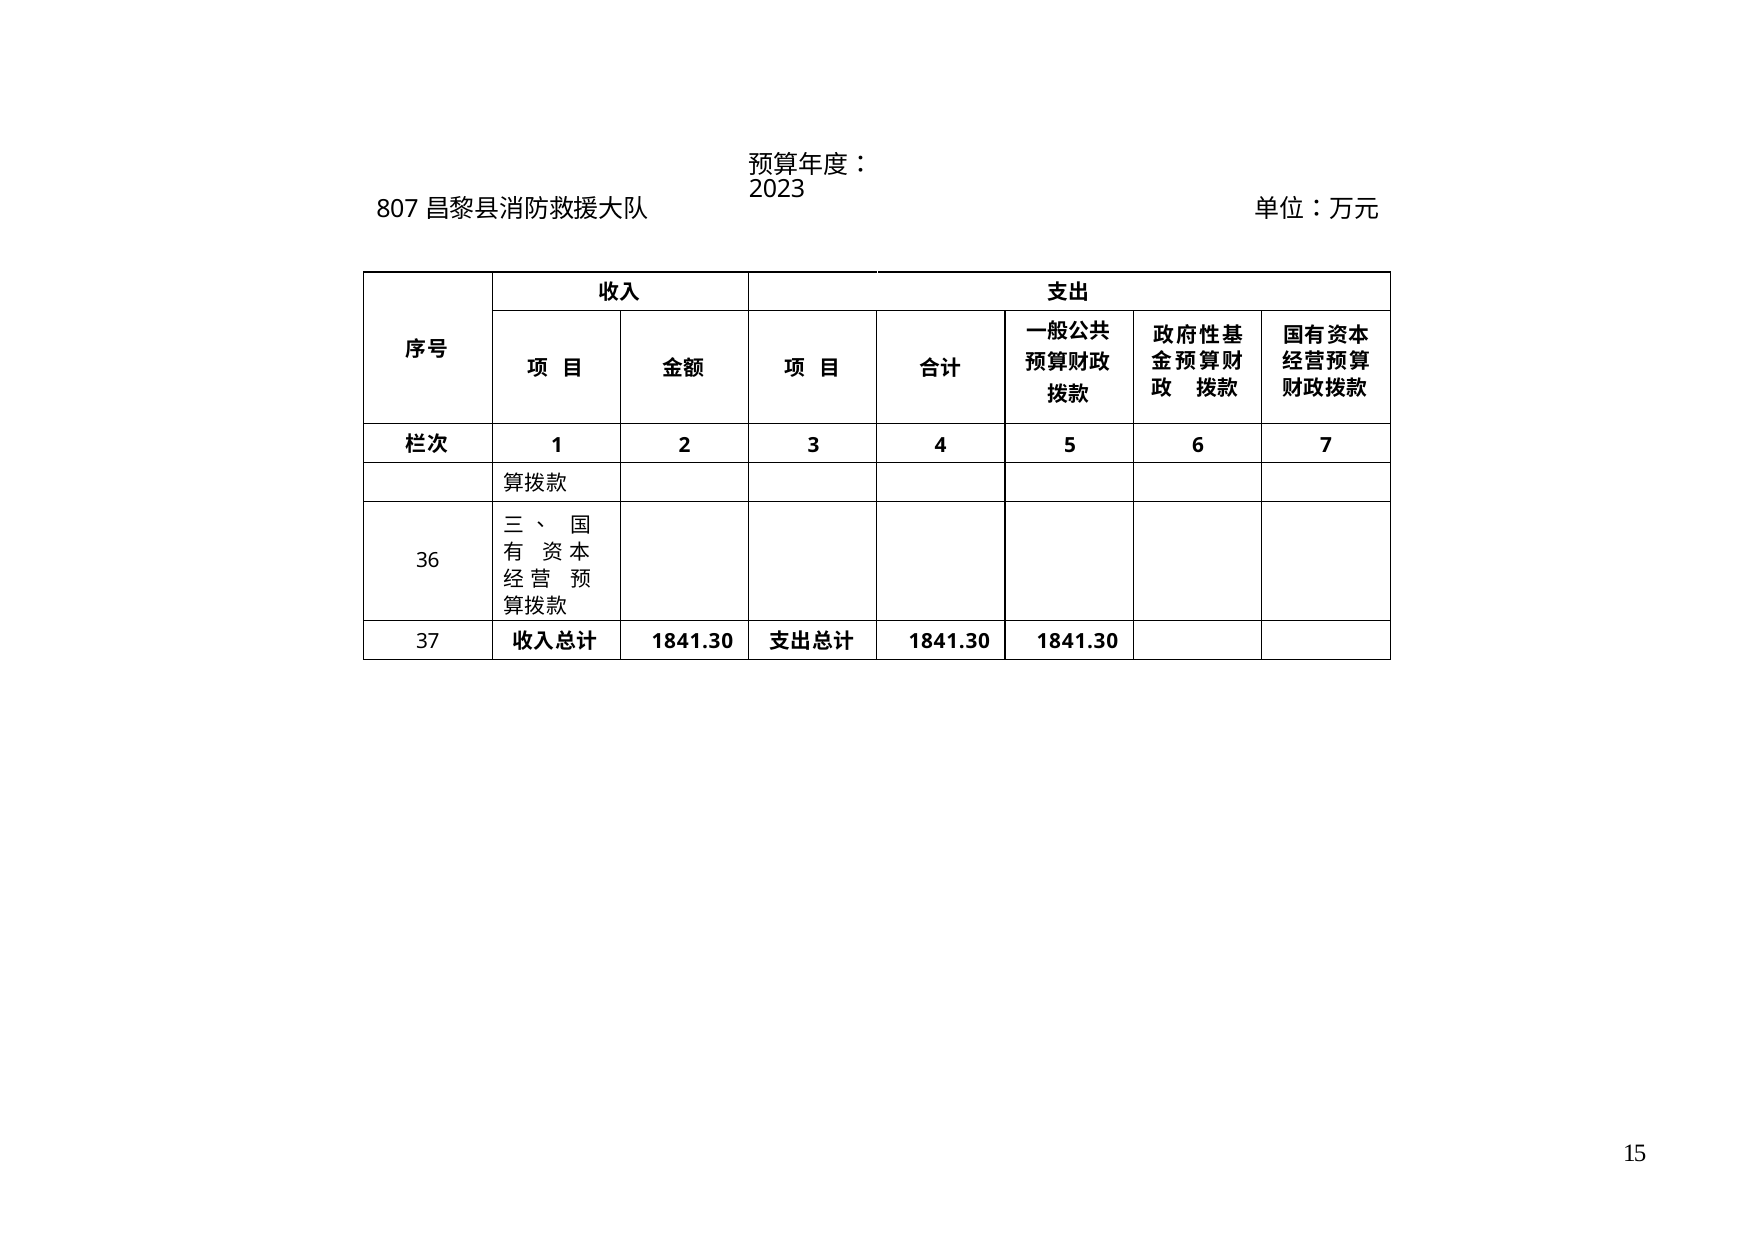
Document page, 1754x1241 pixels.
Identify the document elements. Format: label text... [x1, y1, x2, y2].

table_cell [621, 463, 748, 501]
table_cell [1006, 502, 1133, 619]
table_cell [1262, 502, 1390, 619]
table_cell 算拨款 [493, 463, 620, 501]
table_cell 2 [621, 424, 748, 462]
table_cell [1262, 463, 1390, 501]
table_cell [1134, 621, 1261, 659]
table_cell [621, 502, 748, 619]
table_cell [364, 463, 492, 501]
table_cell [1006, 463, 1133, 501]
table_cell 6 [1134, 424, 1261, 462]
table_cell 金额 [621, 311, 748, 423]
table_cell 1841.30 [1006, 621, 1133, 659]
table_cell 三、 国有 资本经营 预算拨款 [493, 502, 620, 619]
table_cell 收入总计 [493, 621, 620, 659]
table_cell [877, 463, 1004, 501]
table_cell 收入 [493, 273, 748, 310]
table_cell 支出总计 [749, 621, 876, 659]
table_cell 项 目 [749, 311, 876, 423]
table_cell [749, 463, 876, 501]
table_cell 1841.30 [877, 621, 1004, 659]
table_cell [1134, 463, 1261, 501]
table_cell 7 [1262, 424, 1390, 462]
table_cell [749, 502, 876, 619]
table_cell 1 [493, 424, 620, 462]
table_cell [877, 502, 1004, 619]
table_header 预算年度：2023 [749, 143, 877, 271]
table_header 单位：万元 [878, 143, 1390, 271]
table_header 807 昌黎县消防救援大队 [364, 143, 748, 271]
table_cell 政府性基 金预算财 政 拨款 [1134, 311, 1261, 423]
table_cell 合计 [877, 311, 1004, 423]
table_cell [1134, 502, 1261, 619]
table_cell 36 [364, 502, 492, 619]
table_cell [1262, 621, 1390, 659]
table_cell 4 [877, 424, 1004, 462]
table_cell 栏次 [364, 424, 492, 462]
table_cell 3 [749, 424, 876, 462]
table_cell 序号 [364, 273, 492, 423]
table_cell 国有资本 经营预算 财政拨款 [1262, 311, 1390, 423]
table_cell 37 [364, 621, 492, 659]
table_cell 1841.30 [621, 621, 748, 659]
table_cell 支出 [749, 273, 1390, 310]
table_cell 项 目 [493, 311, 620, 423]
table_cell 5 [1006, 424, 1133, 462]
table_cell 一般公共 预算财政 拨款 [1006, 311, 1133, 423]
